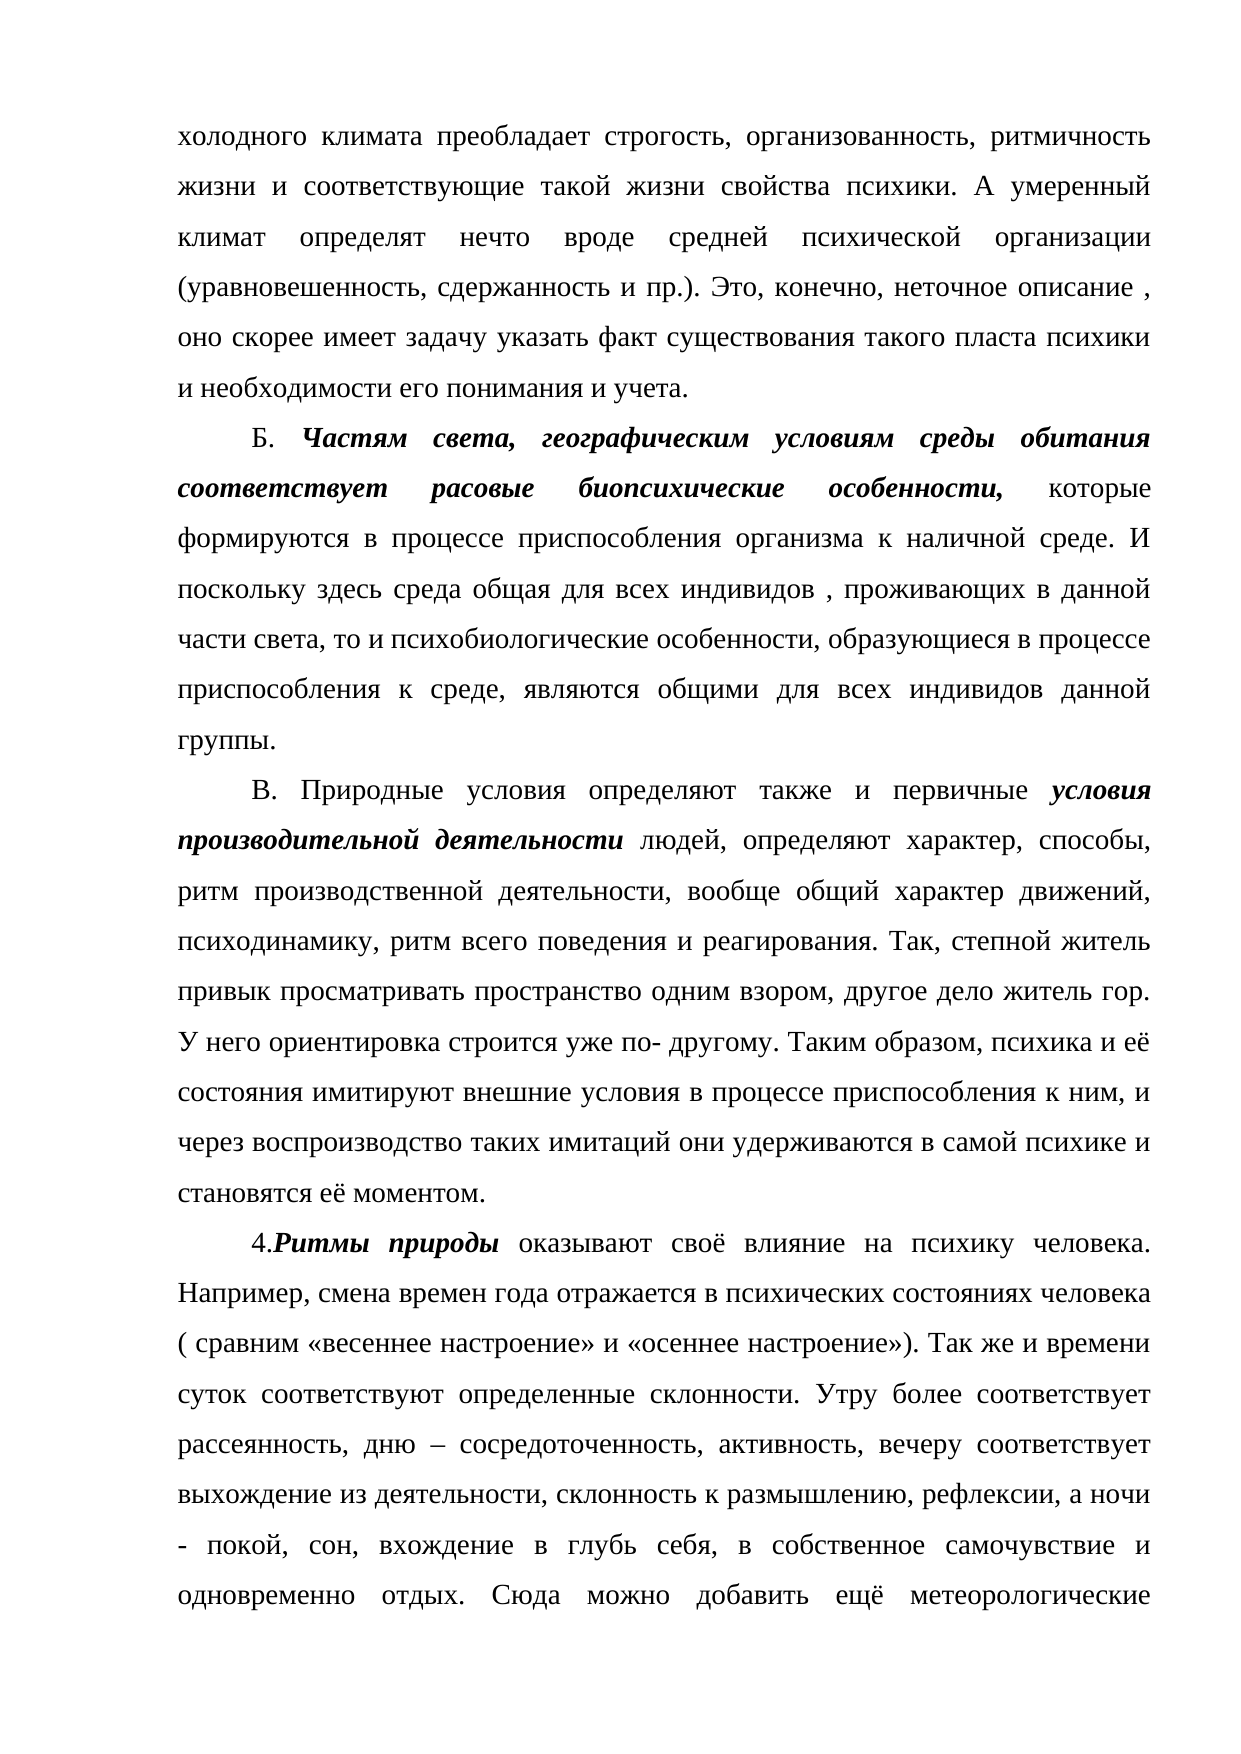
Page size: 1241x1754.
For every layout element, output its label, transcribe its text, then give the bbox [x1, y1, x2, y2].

text Б. Частям света, географическим условиям среды обитания соответствует расовые биопсихические особенности, которые формируются в процессе приспособления организма к наличной среде. И поскольку здесь среда общая для всех индивидов , проживающих в данной части света, то и психобиологические особенности, образующиеся в процессе приспособления к среде, являются общими для всех индивидов данной группы. [177, 420, 1152, 755]
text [177, 1225, 1152, 1611]
text В. Природные условия определяют также и первичные условия производительной деятельности людей, определяют характер, способы, ритм производственной деятельности, вообще общий характер движений, психодинамику, ритм всего поведения и реагирования. Так, степной житель привык просматривать пространство одним взором, другое дело житель гор. У него ориентировка строится уже по- другому. Таким образом, психика и её состояния имитируют внешние условия в процессе приспособления к ним, и через воспроизводство таких имитаций они удерживаются в самой психике и становятся её моментом. [177, 772, 1152, 1208]
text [177, 118, 1152, 403]
